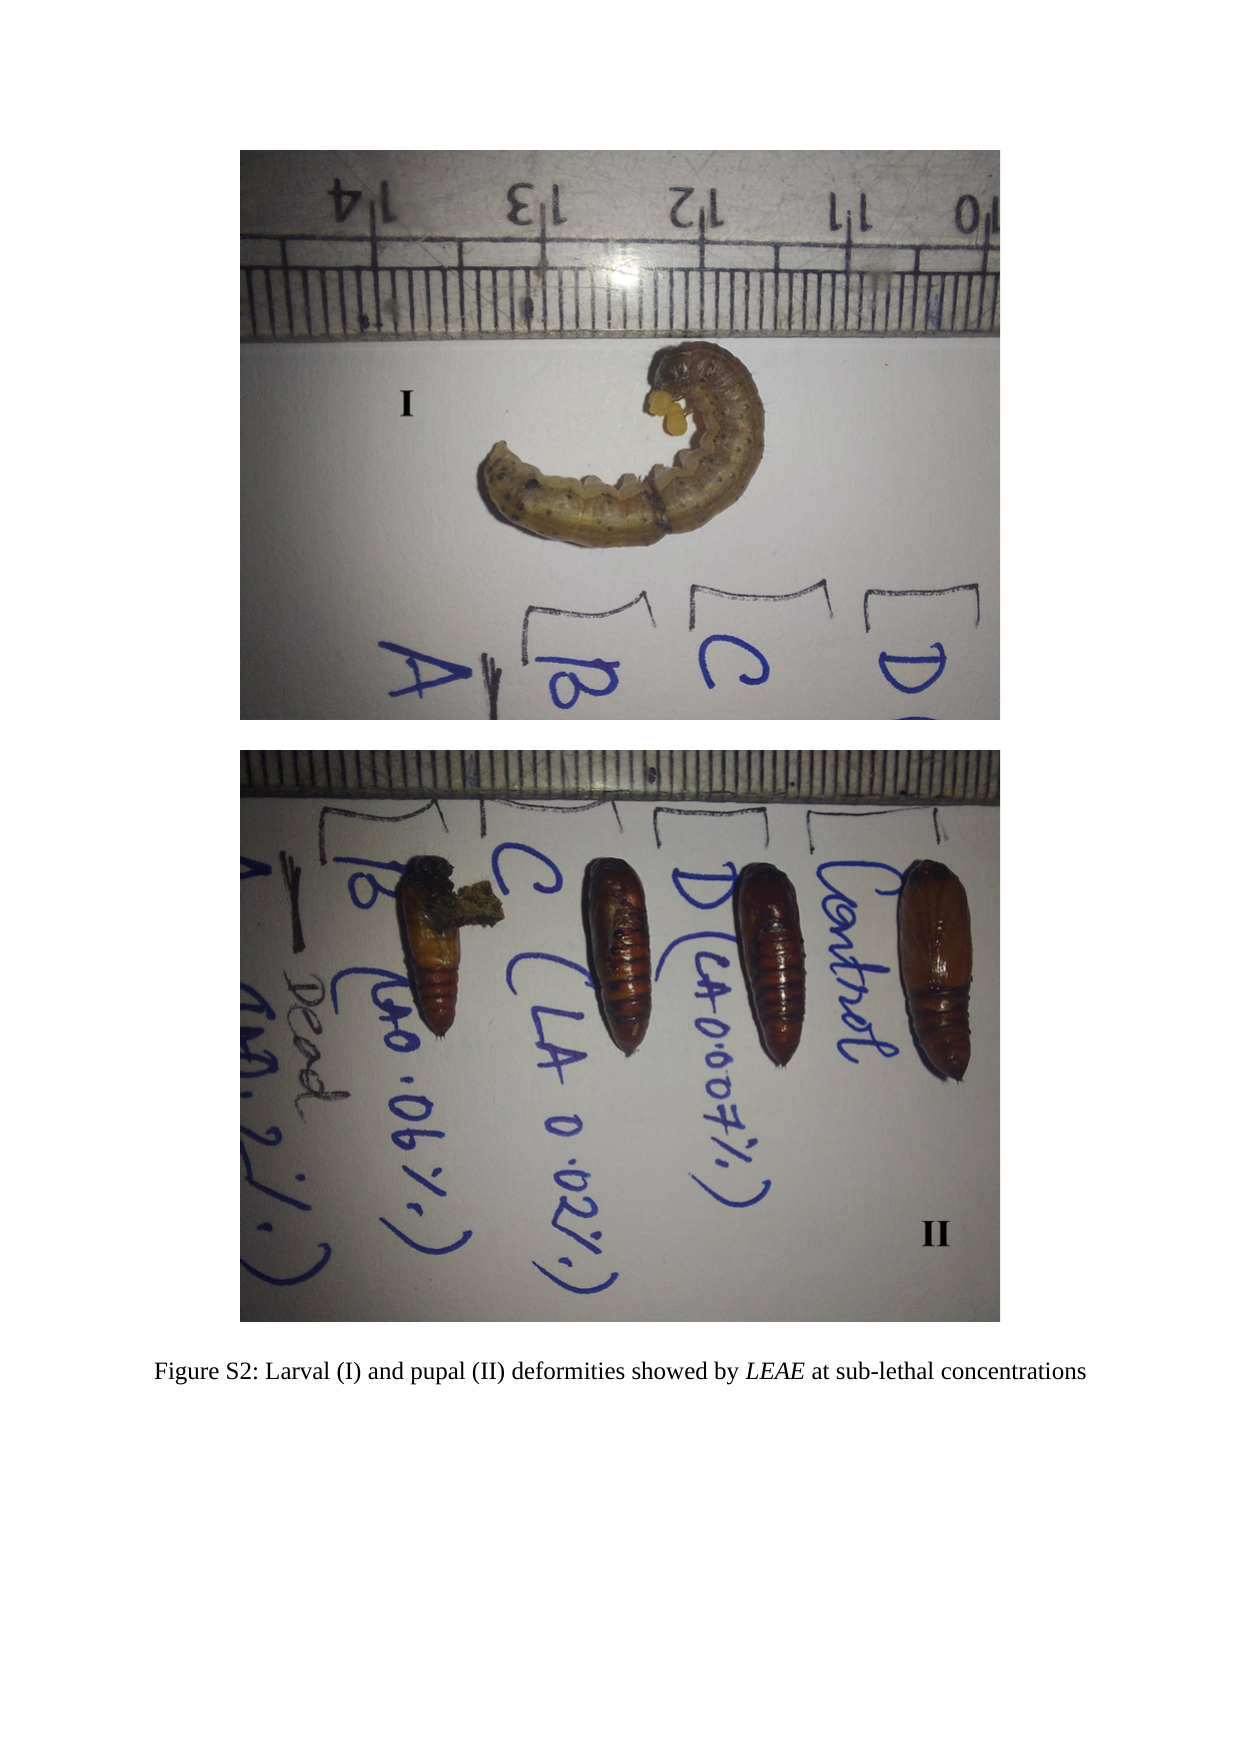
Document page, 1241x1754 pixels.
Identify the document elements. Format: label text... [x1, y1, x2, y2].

picture [240, 150, 1001, 1322]
text Figure S2: Larval (I) and pupal (II) deformities showed by LEAE at sub-lethal concentrations [150, 1356, 1090, 1385]
